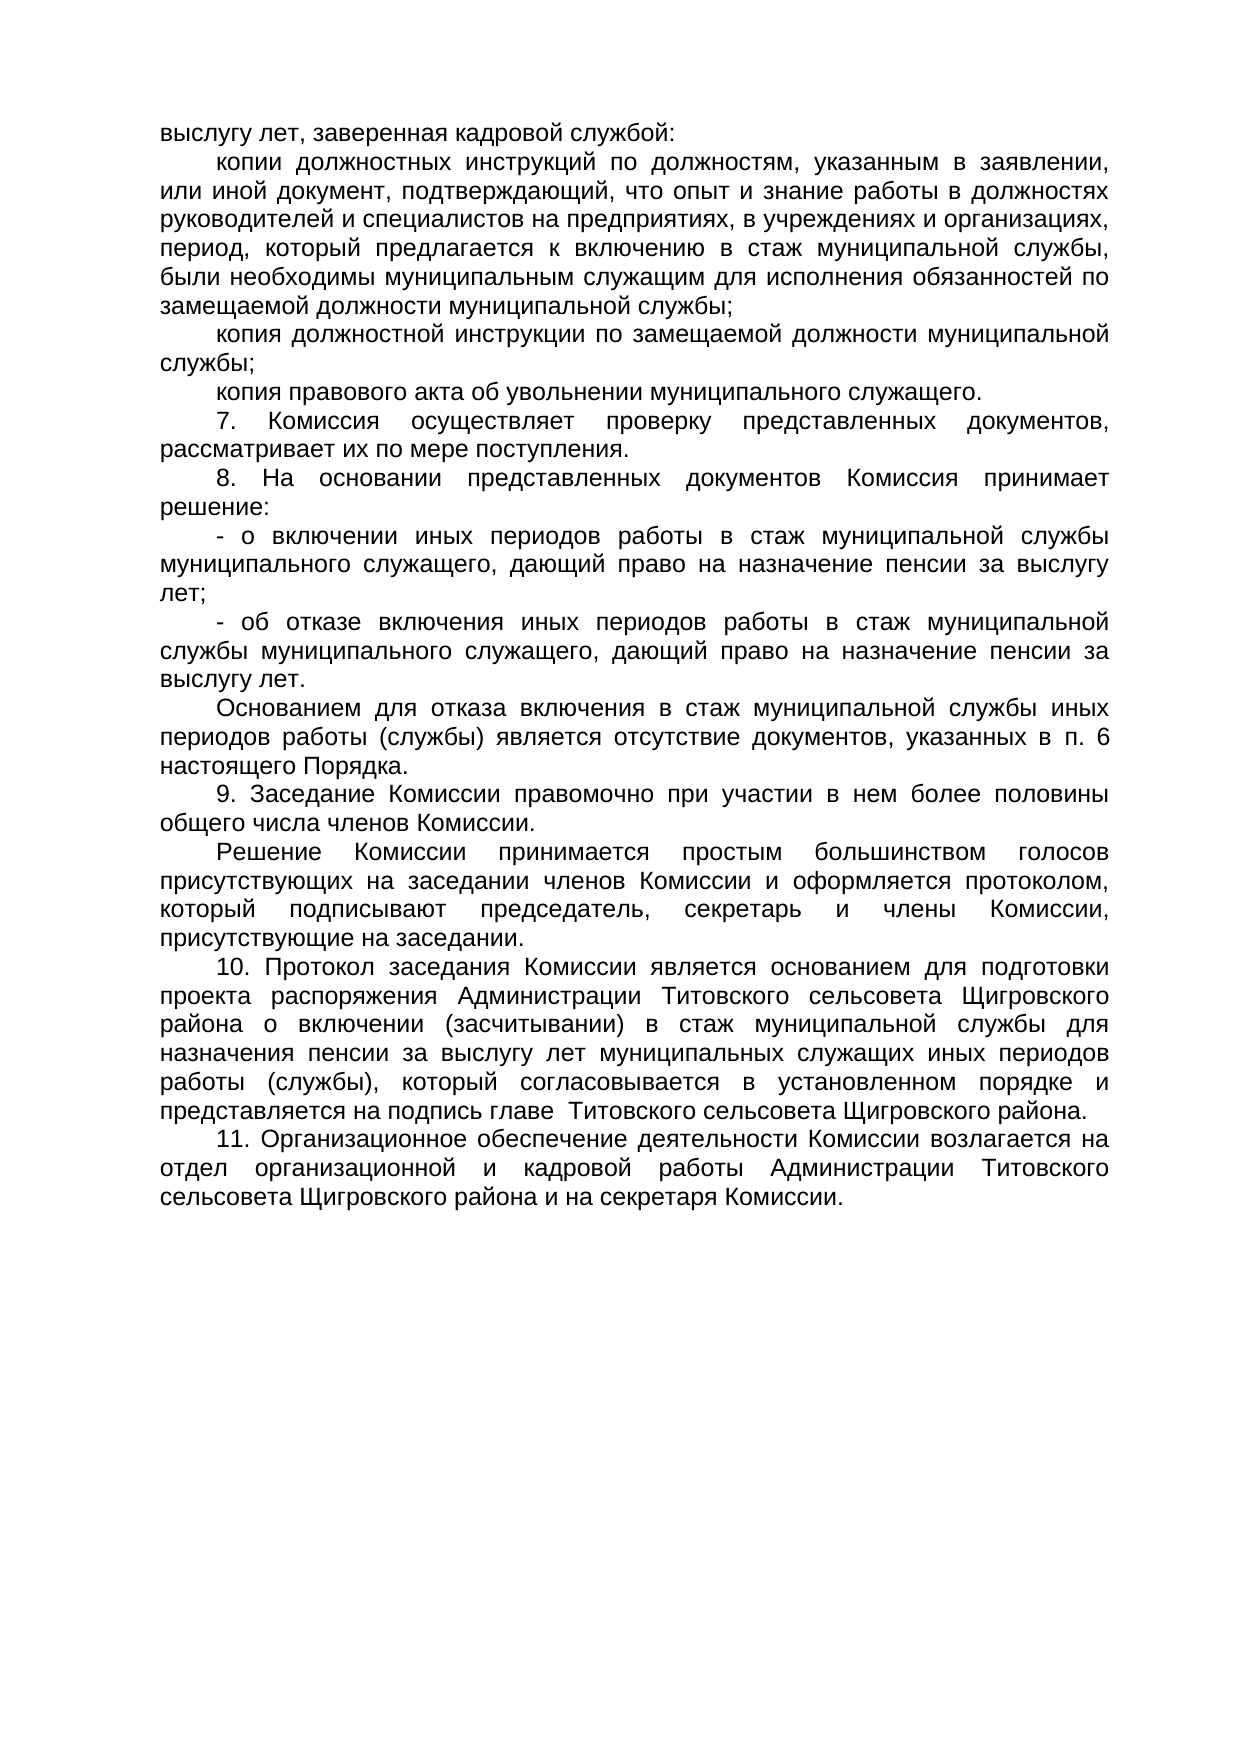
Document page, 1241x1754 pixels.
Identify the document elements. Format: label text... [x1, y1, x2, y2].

text 8. На основании представленных документов Комиссия принимает решение: [159, 463, 1110, 521]
text 11. Организационное обеспечение деятельности Комиссии возлагается на отдел организационной и кадровой работы Администрации Титовского сельсовета Щигровского района и на секретаря Комиссии. [159, 1124, 1110, 1211]
text - о включении иных периодов работы в стаж муниципальной службы муниципального служащего, дающий право на назначение пенсии за выслугу лет; [159, 521, 1110, 607]
text - об отказе включения иных периодов работы в стаж муниципальной службы муниципального служащего, дающий право на назначение пенсии за выслугу лет. [159, 607, 1110, 693]
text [159, 118, 1110, 147]
text 7. Комиссия осуществляет проверку представленных документов, рассматривает их по мере поступления. [159, 406, 1110, 463]
text копия правового акта об увольнении муниципального служащего. [159, 377, 1110, 406]
text Основанием для отказа включения в стаж муниципальной службы иных периодов работы (службы) является отсутствие документов, указанных в п. 6 настоящего Порядка. [159, 693, 1110, 779]
text копия должностной инструкции по замещаемой должности муниципальной службы; [159, 319, 1110, 377]
text Решение Комиссии принимается простым большинством голосов присутствующих на заседании членов Комиссии и оформляется протоколом, который подписывают председатель, секретарь и члены Комиссии, присутствующие на заседании. [159, 837, 1110, 952]
text 10. Протокол заседания Комиссии является основанием для подготовки проекта распоряжения Администрации Титовского сельсовета Щигровского района о включении (засчитывании) в стаж муниципальной службы для назначения пенсии за выслугу лет муниципальных служащих иных периодов работы (службы), который согласовывается в установленном порядке и представляется на подпись главе Титовского сельсовета Щигровского района. [159, 952, 1110, 1124]
text копии должностных инструкций по должностям, указанным в заявлении, или иной документ, подтверждающий, что опыт и знание работы в должностях руководителей и специалистов на предприятиях, в учреждениях и организациях, период, который предлагается к включению в стаж муниципальной службы, были необходимы муниципальным служащим для исполнения обязанностей по замещаемой должности муниципальной службы; [159, 147, 1110, 319]
text 9. Заседание Комиссии правомочно при участии в нем более половины общего числа членов Комиссии. [159, 779, 1110, 837]
